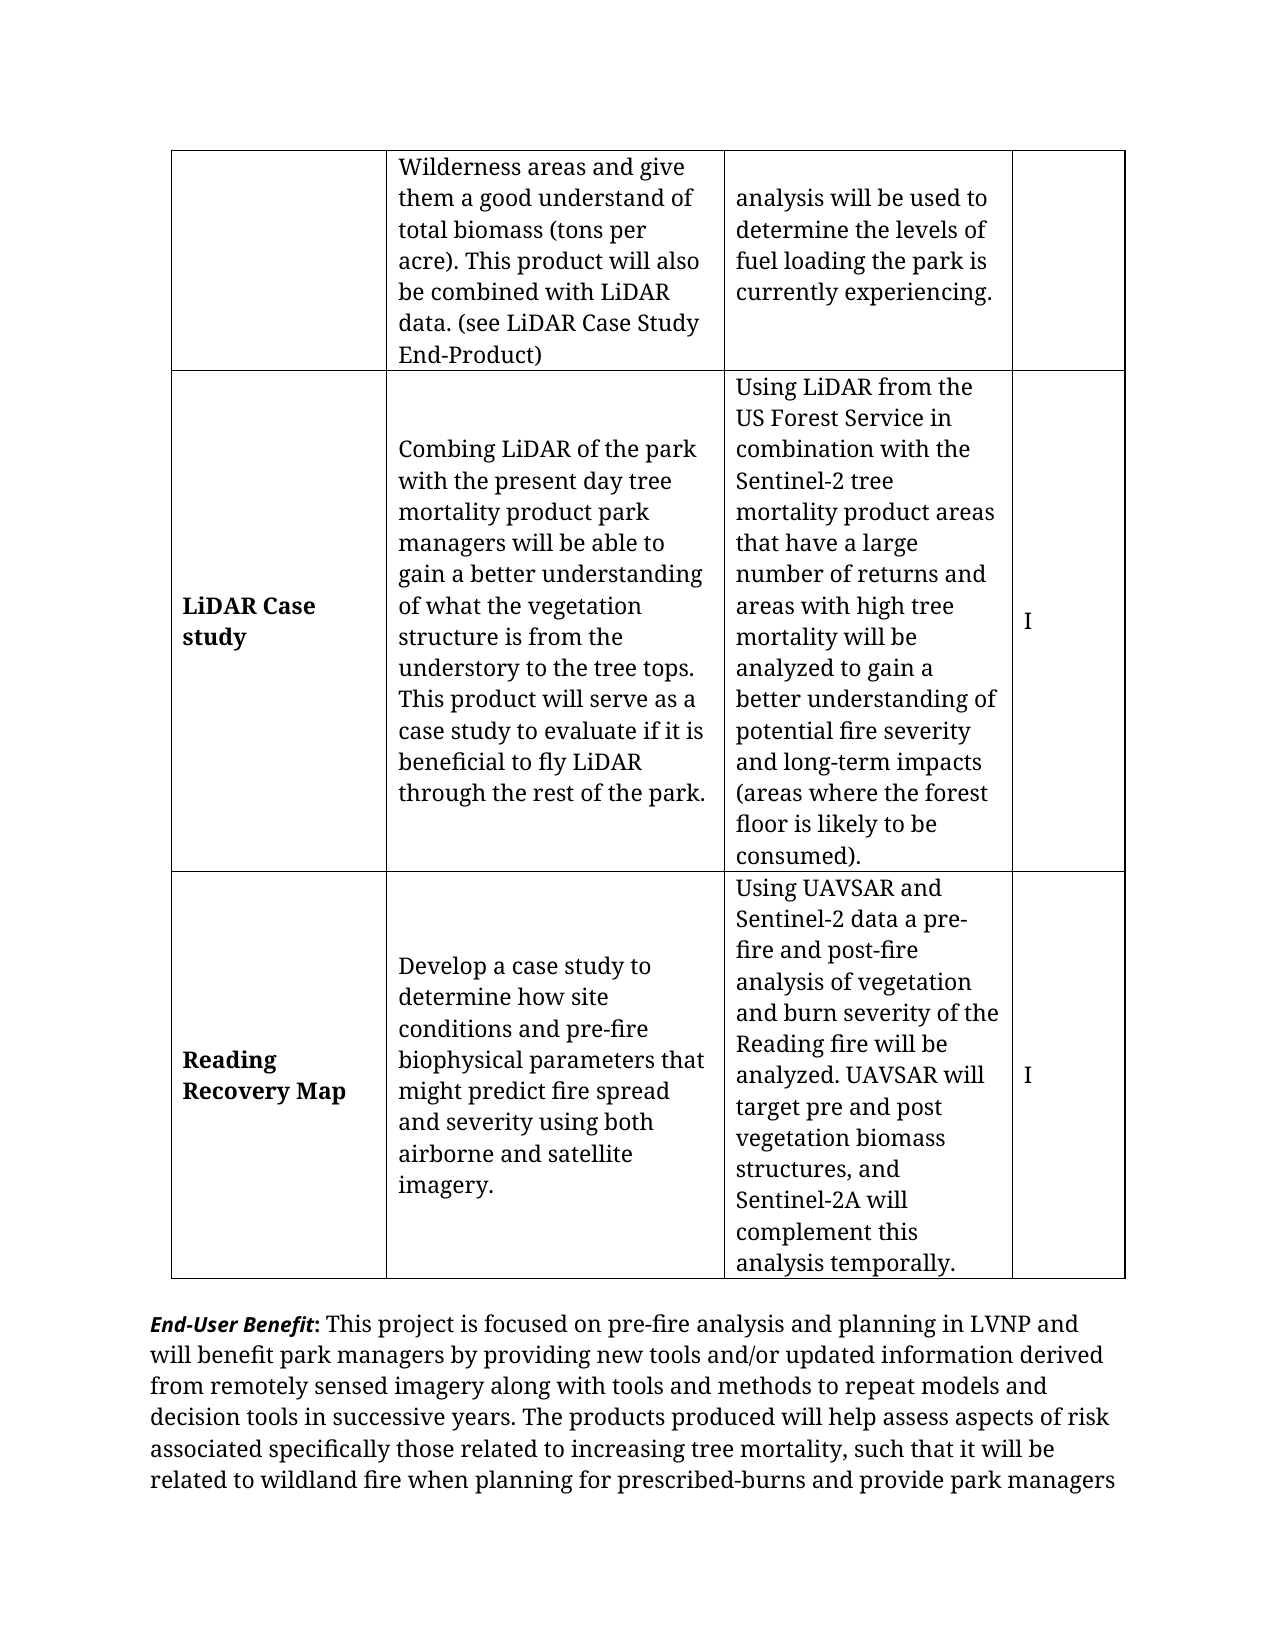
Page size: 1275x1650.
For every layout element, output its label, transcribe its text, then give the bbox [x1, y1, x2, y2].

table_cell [725, 151, 1012, 370]
table_cell Develop a case study to determine how site conditions and pre-fire biophysical parameters that might predict fire spread and severity using both airborne and satellite imagery. [387, 872, 724, 1278]
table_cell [172, 151, 386, 370]
table_cell I [1013, 371, 1124, 871]
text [150, 1308, 1125, 1495]
table_cell Reading Recovery Map [172, 872, 386, 1278]
table_cell I [1013, 872, 1124, 1278]
table_cell LiDAR Case study [172, 371, 386, 871]
table_cell Using UAVSAR and Sentinel-2 data a pre-fire and post-fire analysis of vegetation and burn severity of the Reading fire will be analyzed. UAVSAR will target pre and post vegetation biomass structures, and Sentinel-2A will complement this analysis temporally. [725, 872, 1012, 1278]
table_cell Combing LiDAR of the park with the present day tree mortality product park managers will be able to gain a better understanding of what the vegetation structure is from the understory to the tree tops. This product will serve as a case study to evaluate if it is beneficial to fly LiDAR through the rest of the park. [387, 371, 724, 871]
table_cell I [1013, 151, 1124, 370]
table_cell Using LiDAR from the US Forest Service in combination with the Sentinel-2 tree mortality product areas that have a large number of returns and areas with high tree mortality will be analyzed to gain a better understanding of potential fire severity and long-term impacts (areas where the forest floor is likely to be consumed). [725, 371, 1012, 871]
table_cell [387, 151, 724, 370]
